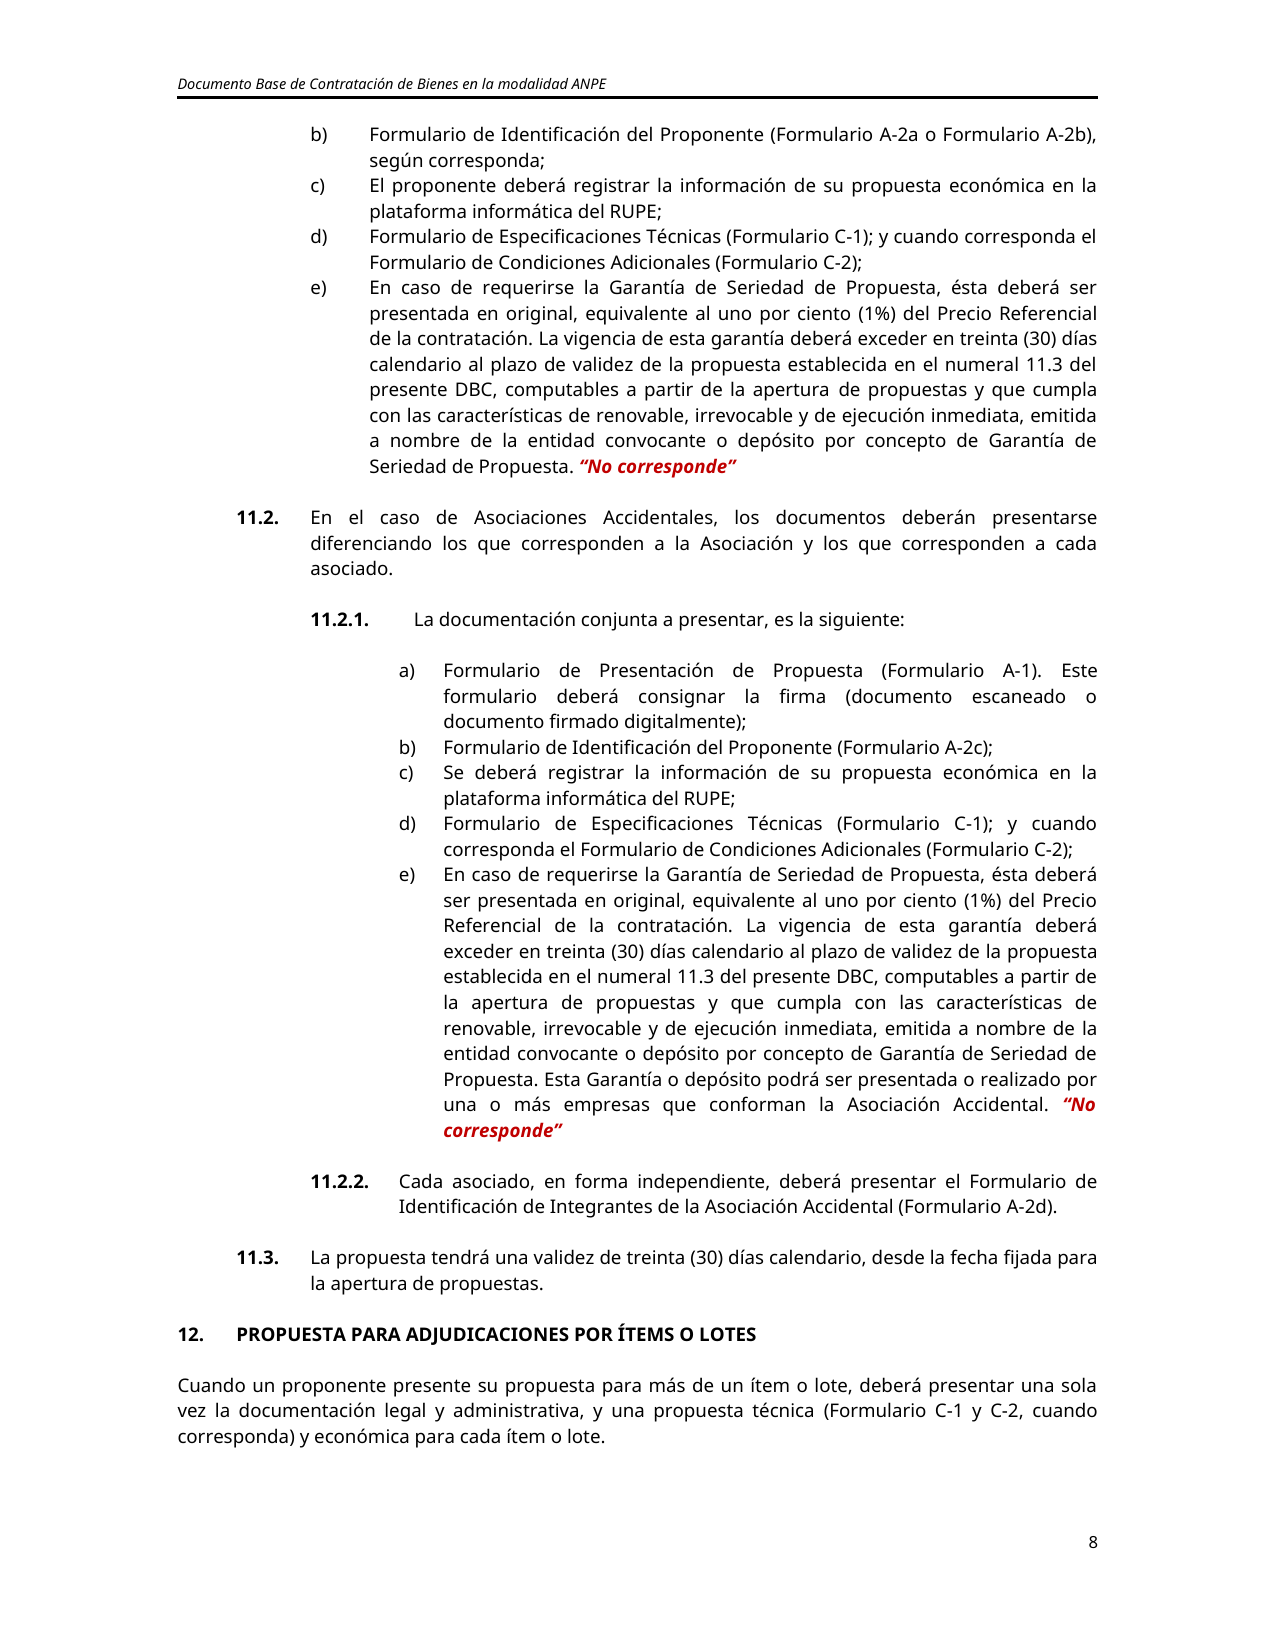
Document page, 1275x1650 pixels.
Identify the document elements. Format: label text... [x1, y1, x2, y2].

list Formulario de Especificaciones Técnicas (Formulario C-1); y cuando corresponda el Formulario de Condiciones Adicionales (Formulario C-2); [399, 811, 1098, 862]
text Cuando un proponente presente su propuesta para más de un ítem o lote, deberá presentar una sola vez la documentación legal y administrativa, y una propuesta técnica (Formulario C-1 y C-2, cuando corresponda) y económica para cada ítem o lote. [177, 1372, 1098, 1449]
list Formulario de Especificaciones Técnicas (Formulario C-1); y cuando corresponda el Formulario de Condiciones Adicionales (Formulario C-2); [310, 224, 1098, 275]
list En caso de requerirse la Garantía de Seriedad de Propuesta, ésta deberá ser presentada en original, equivalente al uno por ciento (1%) del Precio Referencial de la contratación. La vigencia de esta garantía deberá exceder en treinta (30) días calendario al plazo de validez de la propuesta establecida en el numeral 11.3 del presente DBC, computables a partir de la apertura de propuestas y que cumpla con las características de renovable, irrevocable y de ejecución inmediata, emitida a nombre de la entidad convocante o depósito por concepto de Garantía de Seriedad de Propuesta. “No corresponde” [310, 275, 1098, 479]
list Formulario de Identificación del Proponente (Formulario A-2a o Formulario A-2b), según corresponda; [310, 122, 1098, 173]
list El proponente deberá registrar la información de su propuesta económica en la plataforma informática del RUPE; [310, 173, 1098, 224]
subtitle La documentación conjunta a presentar, es la siguiente: [310, 606, 1098, 632]
list Se deberá registrar la información de su propuesta económica en la plataforma informática del RUPE; [399, 759, 1098, 811]
subtitle En el caso de Asociaciones Accidentales, los documentos deberán presentarse diferenciando los que corresponden a la Asociación y los que corresponden a cada asociado. [236, 504, 1098, 581]
list En caso de requerirse la Garantía de Seriedad de Propuesta, ésta deberá ser presentada en original, equivalente al uno por ciento (1%) del Precio Referencial de la contratación. La vigencia de esta garantía deberá exceder en treinta (30) días calendario al plazo de validez de la propuesta establecida en el numeral 11.3 del presente DBC, computables a partir de la apertura de propuestas y que cumpla con las características de renovable, irrevocable y de ejecución inmediata, emitida a nombre de la entidad convocante o depósito por concepto de Garantía de Seriedad de Propuesta. Esta Garantía o depósito podrá ser presentada o realizado por una o más empresas que conforman la Asociación Accidental. “No corresponde” [399, 862, 1098, 1142]
subtitle La propuesta tendrá una validez de treinta (30) días calendario, desde la fecha fijada para la apertura de propuestas. [236, 1244, 1098, 1296]
list Formulario de Identificación del Proponente (Formulario A-2c); [399, 734, 1098, 759]
subtitle Cada asociado, en forma independiente, deberá presentar el Formulario de Identificación de Integrantes de la Asociación Accidental (Formulario A-2d). [310, 1168, 1098, 1219]
subtitle PROPUESTA PARA ADJUDICACIONES POR ÍTEMS o lotes [177, 1321, 1098, 1347]
list Formulario de Presentación de Propuesta (Formulario A-1). Este formulario deberá consignar la firma (documento escaneado o documento firmado digitalmente); [399, 657, 1098, 734]
